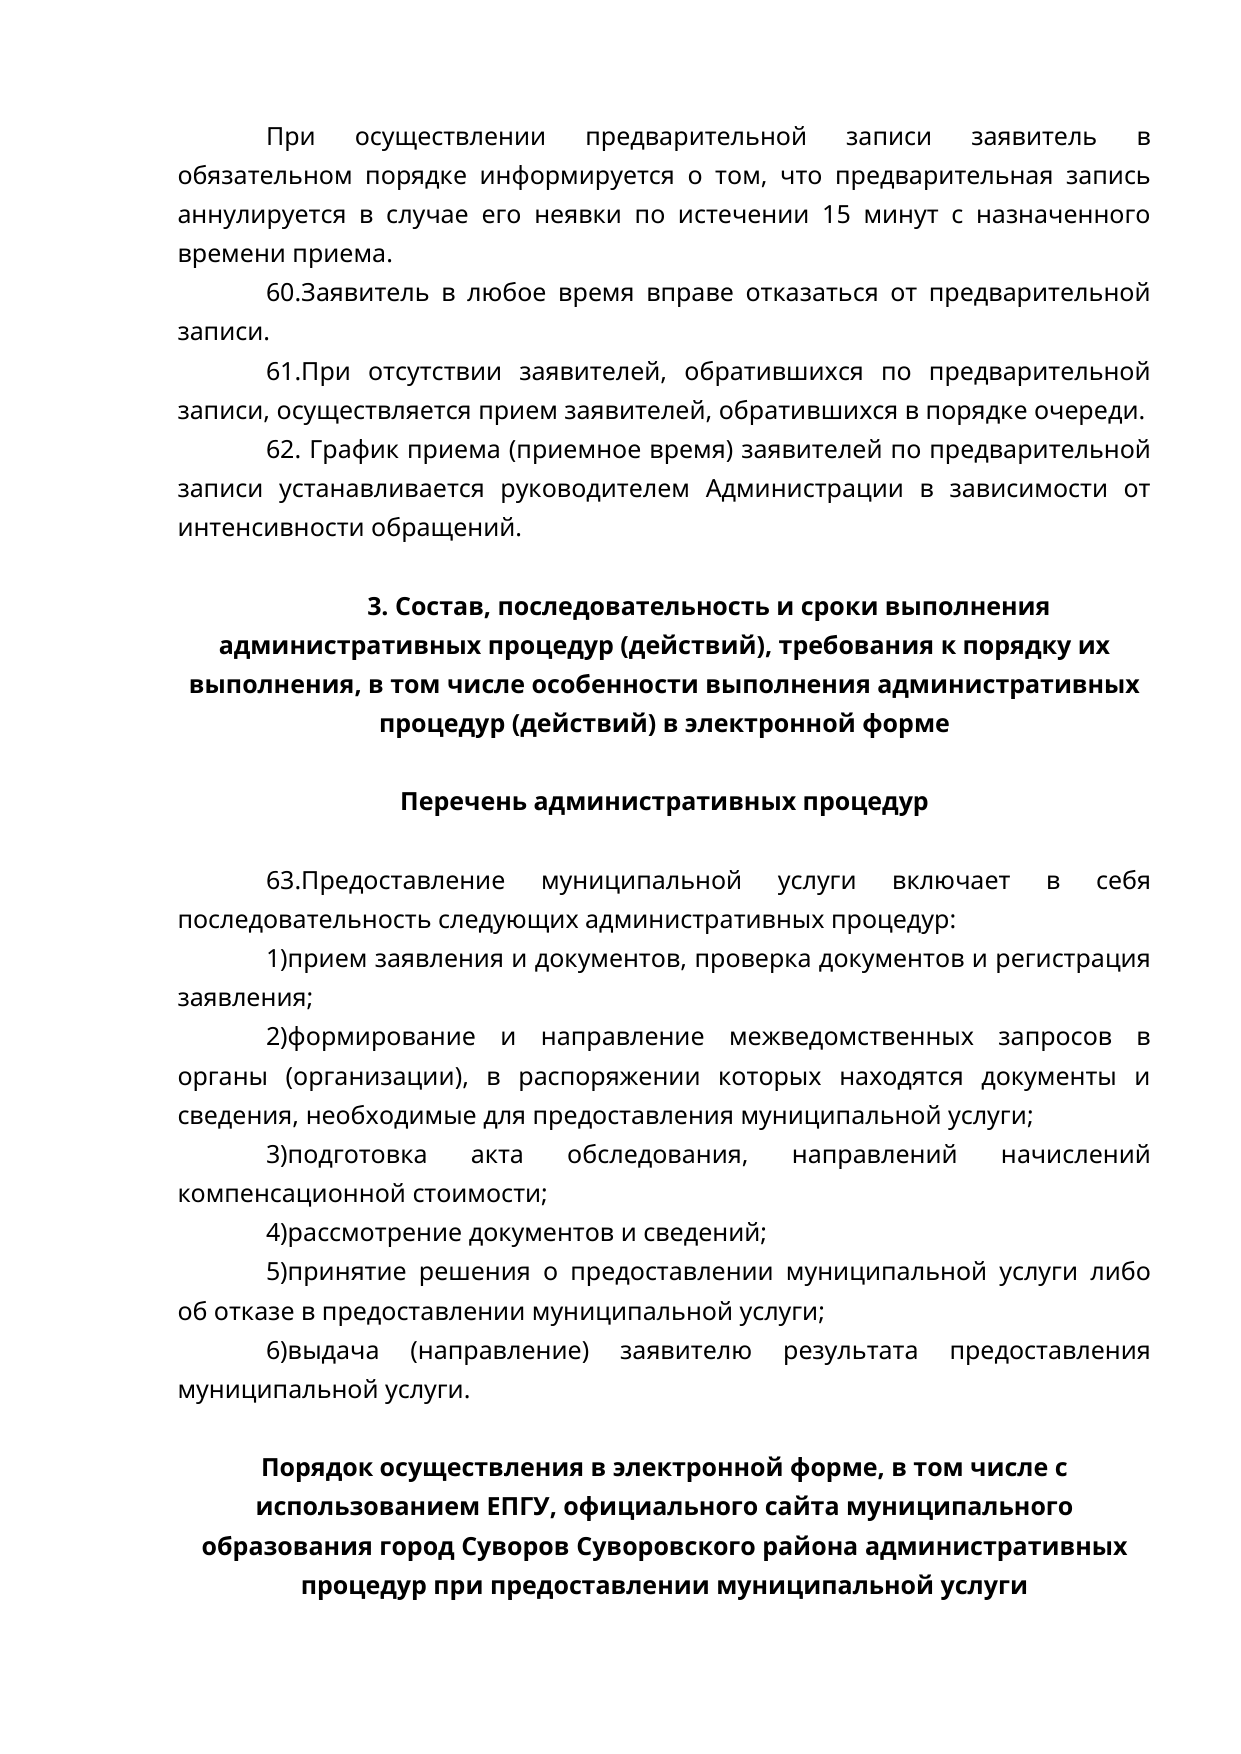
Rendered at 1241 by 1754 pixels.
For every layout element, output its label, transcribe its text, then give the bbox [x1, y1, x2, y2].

text При осуществлении предварительной записи заявитель в обязательном порядке информируется о том, что предварительная запись аннулируется в случае его неявки по истечении 15 минут с назначенного времени приема. [177, 118, 1152, 270]
text 62. График приема (приемное время) заявителей по предварительной записи устанавливается руководителем Администрации в зависимости от интенсивности обращений. [177, 431, 1152, 544]
text 2)формирование и направление межведомственных запросов в органы (организации), в распоряжении которых находятся документы и сведения, необходимые для предоставления муниципальной услуги; [177, 1019, 1152, 1131]
text 61.При отсутствии заявителей, обратившихся по предварительной записи, осуществляется прием заявителей, обратившихся в порядке очереди. [177, 353, 1152, 426]
text 6)выдача (направление) заявителю результата предоставления муниципальной услуги. [177, 1332, 1152, 1406]
text 60.Заявитель в любое время вправе отказаться от предварительной записи. [177, 275, 1152, 348]
text 1)прием заявления и документов, проверка документов и регистрация заявления; [177, 941, 1152, 1014]
text Перечень административных процедур [177, 784, 1152, 818]
text 63.Предоставление муниципальной услуги включает в себя последовательность следующих административных процедур: [177, 862, 1152, 936]
text 4)рассмотрение документов и сведений; [177, 1215, 1152, 1249]
text Порядок осуществления в электронной форме, в том числе с использованием ЕПГУ, официального сайта муниципального образования город Суворов Суворовского района административных процедур при предоставлении муниципальной услуги [177, 1450, 1152, 1601]
text 5)принятие решения о предоставлении муниципальной услуги либо об отказе в предоставлении муниципальной услуги; [177, 1254, 1152, 1327]
text 3. Состав, последовательность и сроки выполнения административных процедур (действий), требования к порядку их выполнения, в том числе особенности выполнения административных процедур (действий) в электронной форме [177, 588, 1152, 740]
text 3)подготовка акта обследования, направлений начислений компенсационной стоимости; [177, 1136, 1152, 1210]
